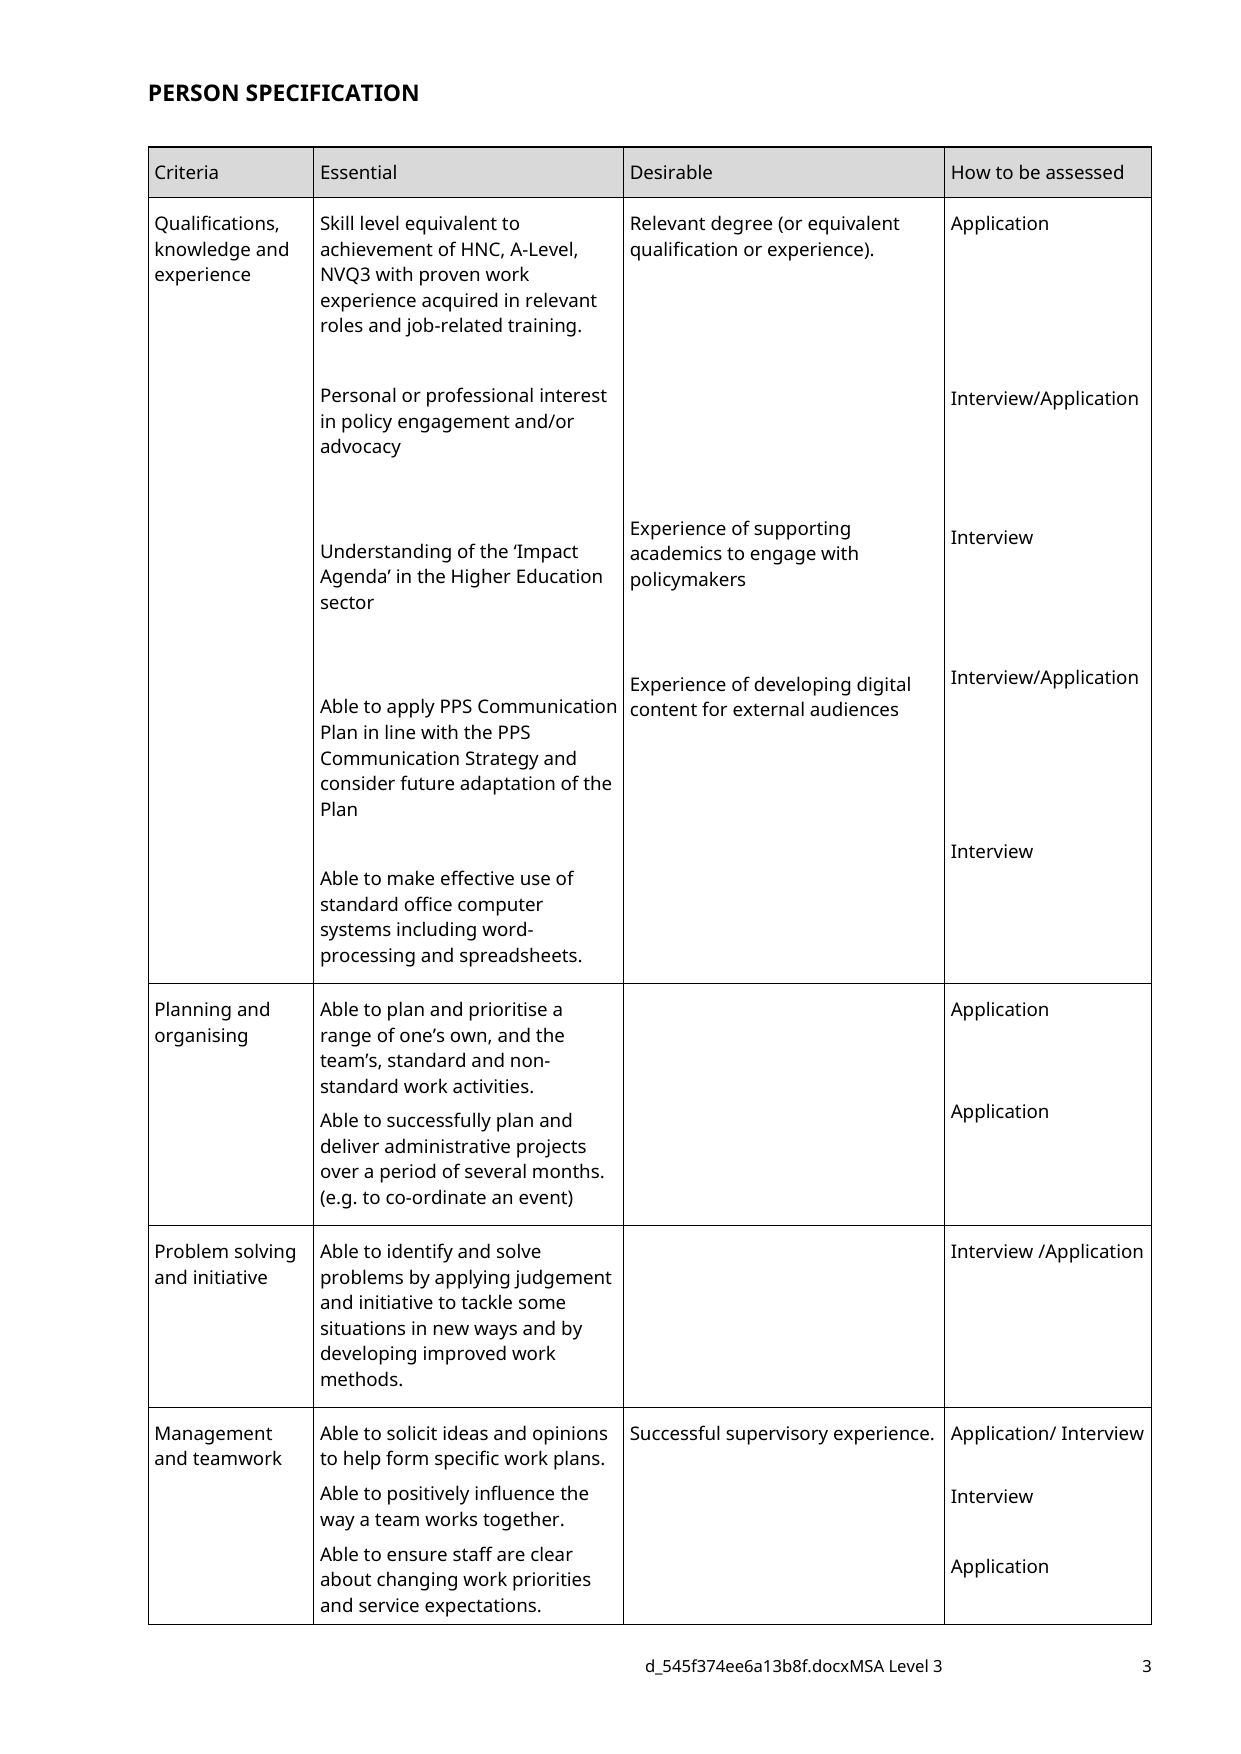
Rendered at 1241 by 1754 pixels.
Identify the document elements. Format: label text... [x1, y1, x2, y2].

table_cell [624, 1408, 944, 1623]
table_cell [149, 1408, 313, 1623]
table_header How to be assessed [945, 148, 1151, 197]
table_cell Skill level equivalent to achievement of HNC, A-Level, NVQ3 with proven work experience acquired in relevant roles and job-related training. Personal or professional interest in policy engagement and/or advocacy Understanding of the ‘Impact Agenda’ in the Higher Education sector Able to apply PPS Communication Plan in line with the PPS Communication Strategy and consider future adaptation of the Plan Able to make effective use of standard office computer systems including word-processing and spreadsheets. [314, 198, 623, 983]
table_cell Able to identify and solve problems by applying judgement and initiative to tackle some situations in new ways and by developing improved work methods. [314, 1226, 623, 1407]
table_cell Application Application [945, 984, 1151, 1225]
table_cell Relevant degree (or equivalent qualification or experience). Experience of supporting academics to engage with policymakers Experience of developing digital content for external audiences [624, 198, 944, 983]
table_header Desirable [624, 148, 944, 197]
table_cell Qualifications, knowledge and experience [149, 198, 313, 983]
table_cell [314, 1408, 623, 1623]
table_header Criteria [149, 148, 313, 197]
table_header Essential [314, 148, 623, 197]
table_cell [624, 1226, 944, 1407]
table_cell Interview /Application [945, 1226, 1151, 1407]
table_cell Able to plan and prioritise a range of one’s own, and the team’s, standard and non-standard work activities. Able to successfully plan and deliver administrative projects over a period of several months.(e.g. to co-ordinate an event) [314, 984, 623, 1225]
table_cell Planning and organising [149, 984, 313, 1225]
text PERSON SPECIFICATION [148, 77, 1152, 108]
table_cell Application Interview/Application Interview Interview/Application Interview [945, 198, 1151, 983]
table_cell Problem solving and initiative [149, 1226, 313, 1407]
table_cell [945, 1408, 1151, 1623]
table_cell [624, 984, 944, 1225]
